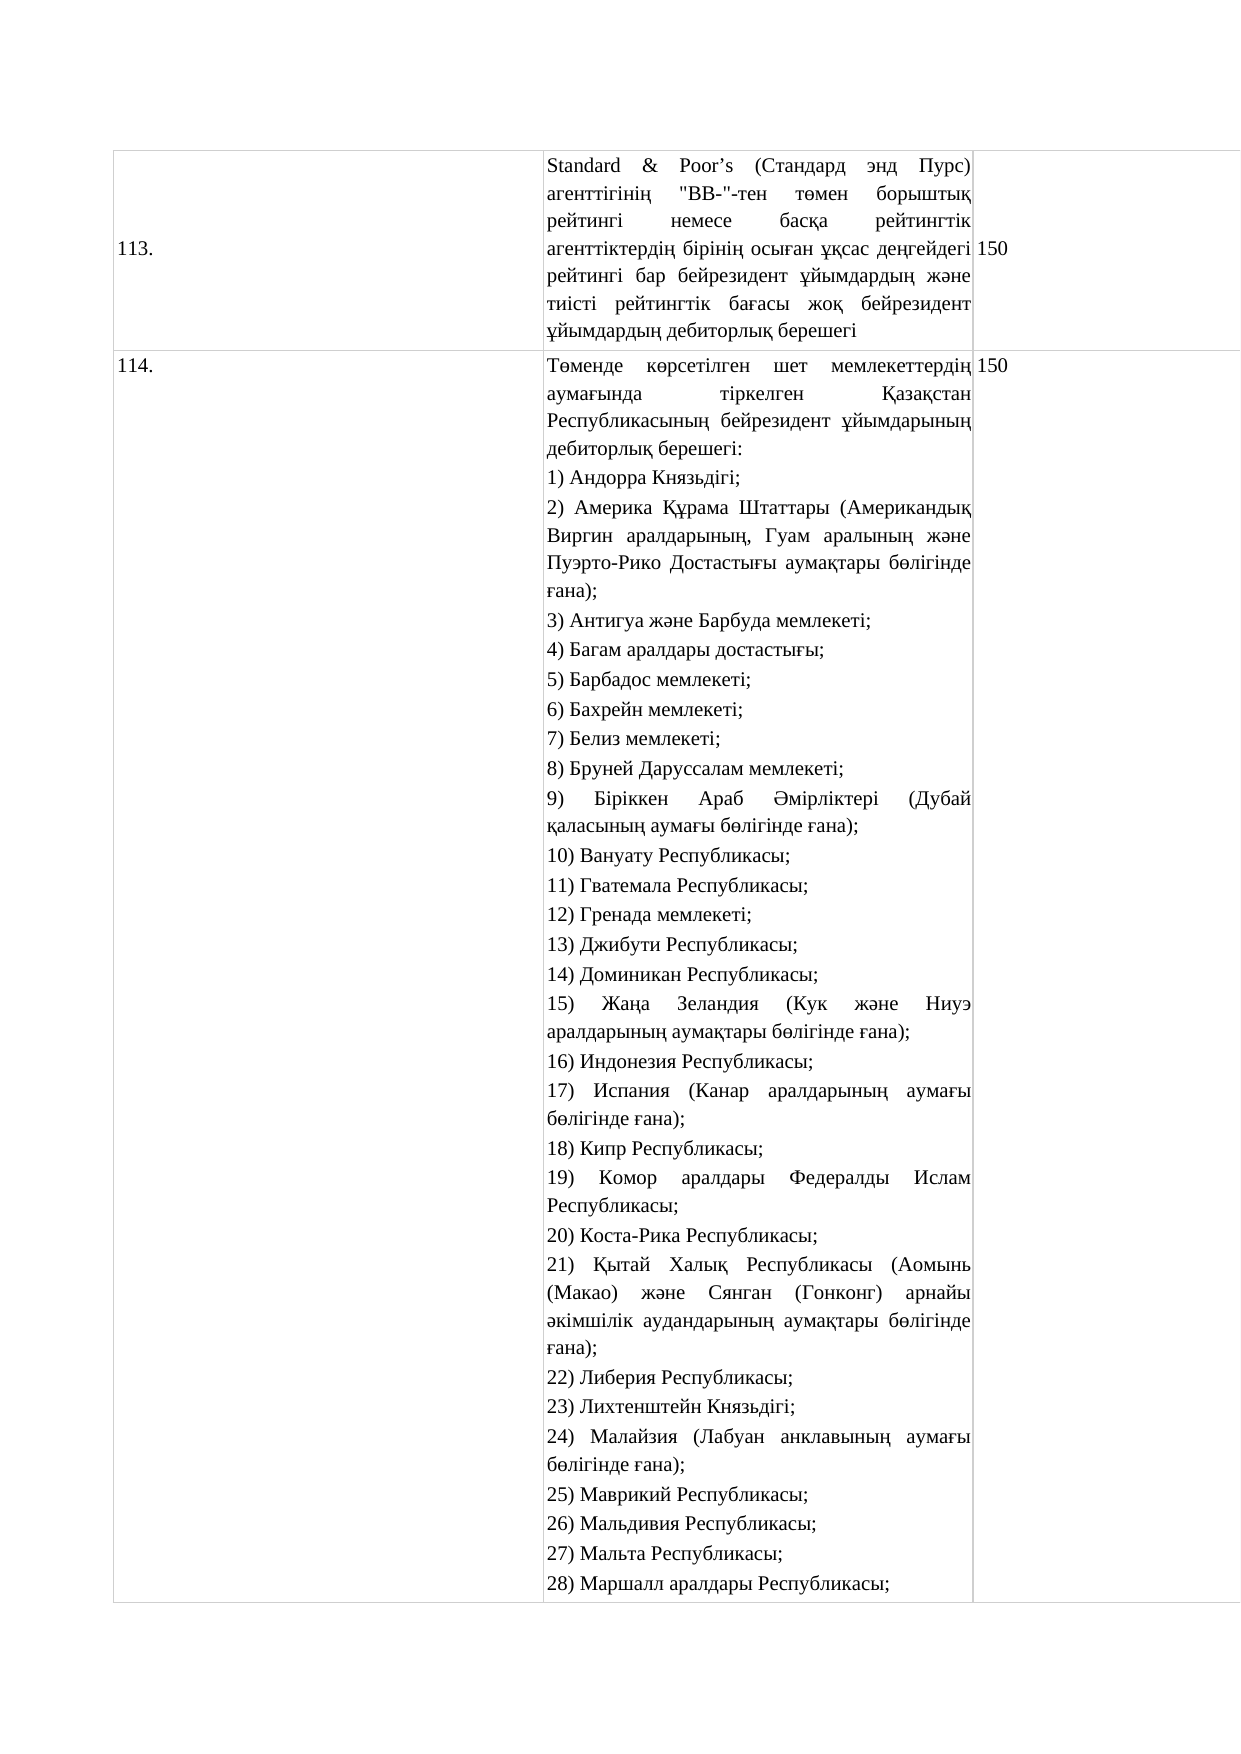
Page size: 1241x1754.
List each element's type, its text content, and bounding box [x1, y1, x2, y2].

table_cell Standard & Poor’s (Стандард энд Пурс) агенттігінің "ВВ-"-тен төмен борыштық рейтингі немесе басқа рейтингтік агенттіктердің бірінің осыған ұқсас деңгейдегі рейтингі бар бейрезидент ұйымдардың және тиісті рейтингтік бағасы жоқ бейрезидент ұйымдардың дебиторлық берешегі [544, 151, 972, 350]
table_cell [544, 351, 972, 1602]
table_cell 150 [974, 351, 1240, 1602]
table_cell 114. [114, 351, 543, 1602]
table_cell 113. [114, 151, 543, 350]
table_cell 150 [974, 151, 1240, 350]
